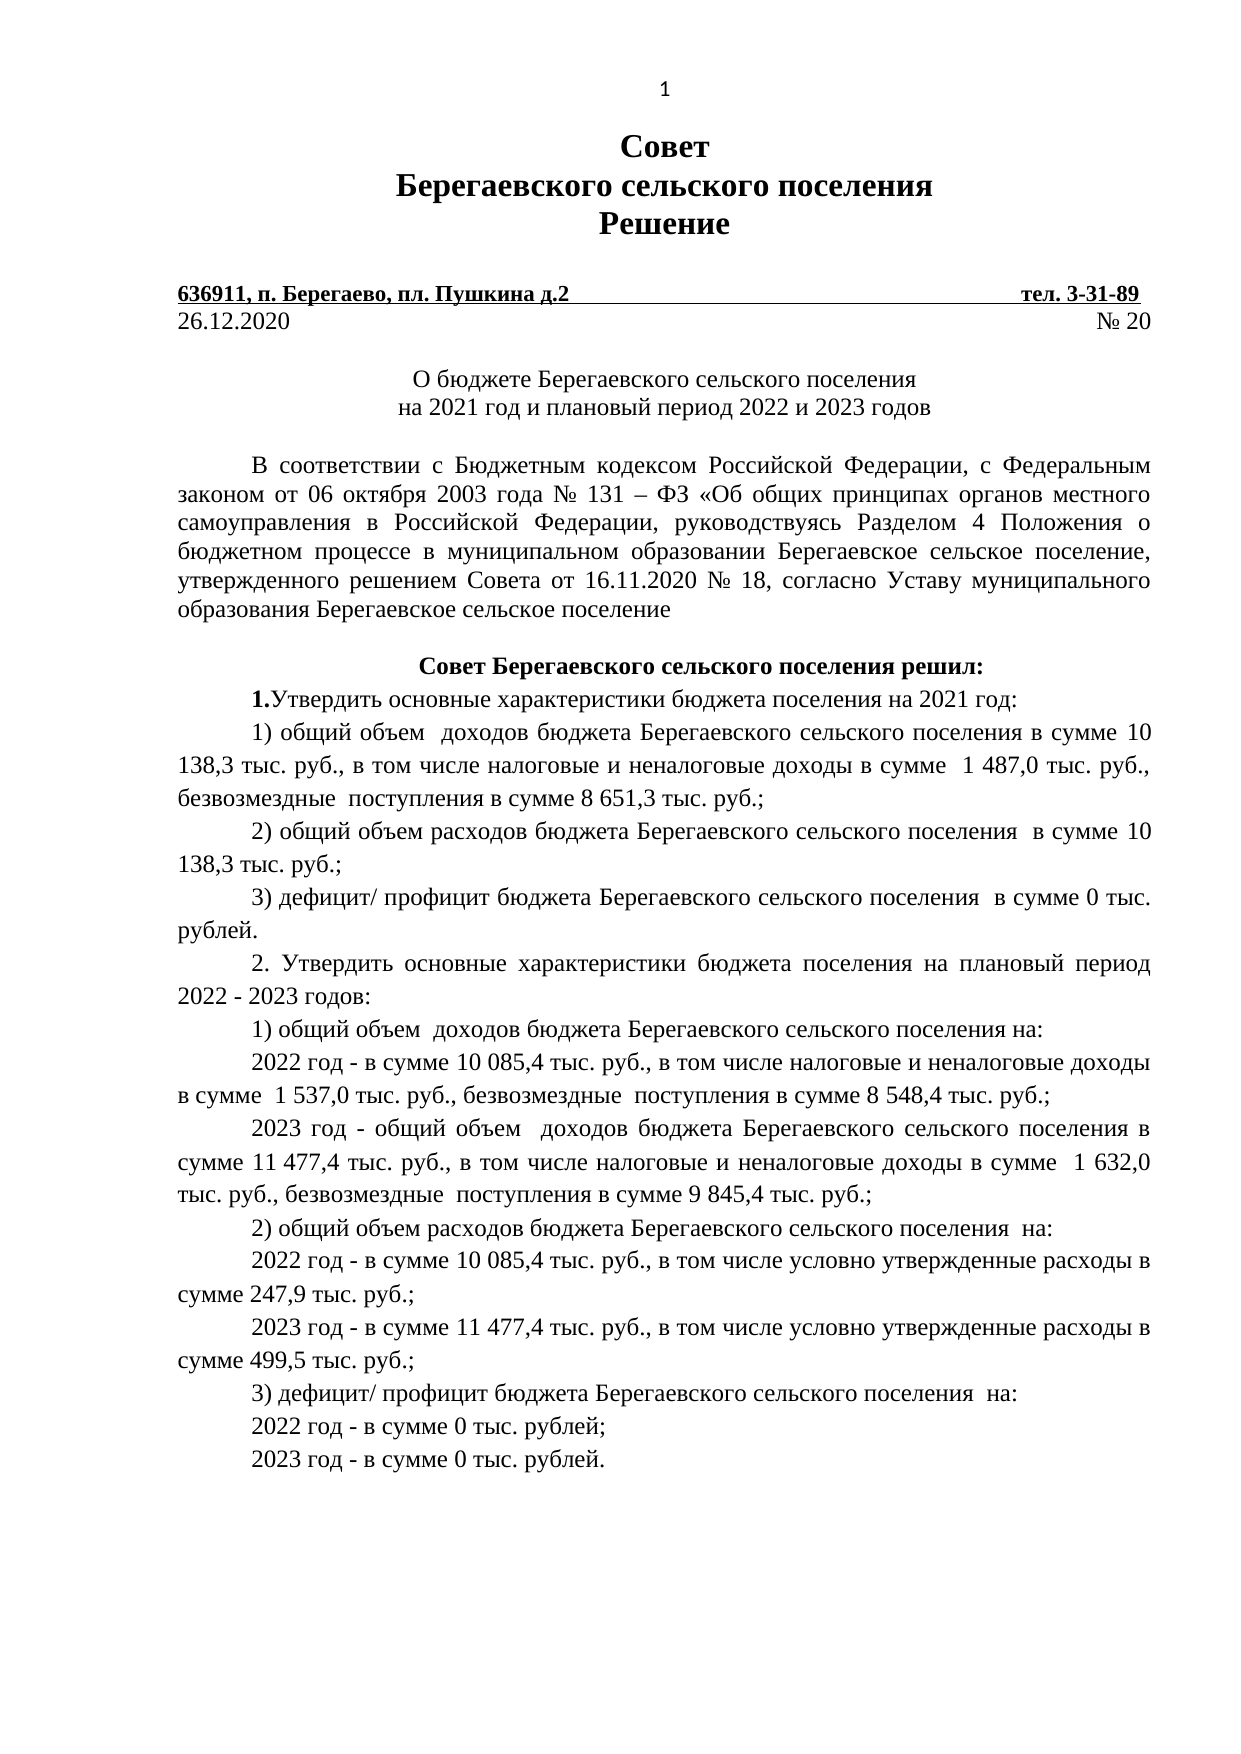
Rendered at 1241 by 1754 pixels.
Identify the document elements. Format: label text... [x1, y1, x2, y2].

text 3) дефицит/ профицит бюджета Берегаевского сельского поселения на: [177, 1378, 1152, 1406]
text Берегаевского сельского поселения [177, 165, 1152, 203]
text 2022 год - в сумме 0 тыс. рублей; [177, 1411, 1152, 1439]
text 26.12.2020 № 20 [177, 306, 1152, 335]
text 2023 год - в сумме 11 477,4 тыс. руб., в том числе условно утвержденные расходы в сумме 499,5 тыс. руб.; [177, 1312, 1152, 1373]
text 1) общий объем доходов бюджета Берегаевского сельского поселения в сумме 10 138,3 тыс. руб., в том числе налоговые и неналоговые доходы в сумме 1 487,0 тыс. руб., безвозмездные поступления в сумме 8 651,3 тыс. руб.; [177, 717, 1152, 812]
text 2) общий объем расходов бюджета Берегаевского сельского поселения на: [177, 1213, 1152, 1241]
text 2022 год - в сумме 10 085,4 тыс. руб., в том числе налоговые и неналоговые доходы в сумме 1 537,0 тыс. руб., безвозмездные поступления в сумме 8 548,4 тыс. руб.; [177, 1047, 1152, 1109]
text 1) общий объем доходов бюджета Берегаевского сельского поселения на: [177, 1014, 1152, 1043]
text 2022 год - в сумме 10 085,4 тыс. руб., в том числе условно утвержденные расходы в сумме 247,9 тыс. руб.; [177, 1246, 1152, 1307]
text 2. Утвердить основные характеристики бюджета поселения на плановый период 2022 - 2023 годов: [177, 948, 1152, 1010]
text 1.Утвердить основные характеристики бюджета поселения на 2021 год: [177, 684, 1152, 713]
text 636911, п. Берегаево, пл. Пушкина д.2 тел. 3-31-89 [177, 280, 1152, 306]
text Совет Берегаевского сельского поселения решил: [177, 651, 1152, 680]
text Совет [177, 127, 1152, 165]
text Решение [177, 203, 1152, 242]
text 2023 год - общий объем доходов бюджета Берегаевского сельского поселения в сумме 11 477,4 тыс. руб., в том числе налоговые и неналоговые доходы в сумме 1 632,0 тыс. руб., безвозмездные поступления в сумме 9 845,4 тыс. руб.; [177, 1113, 1152, 1208]
text 2) общий объем расходов бюджета Берегаевского сельского поселения в сумме 10 138,3 тыс. руб.; [177, 816, 1152, 878]
text 3) дефицит/ профицит бюджета Берегаевского сельского поселения в сумме 0 тыс. рублей. [177, 882, 1152, 944]
text 2023 год - в сумме 0 тыс. рублей. [177, 1444, 1152, 1472]
text на 2021 год и плановый период 2022 и 2023 годов [177, 392, 1152, 421]
text О бюджете Берегаевского сельского поселения [177, 364, 1152, 392]
text В соответствии с Бюджетным кодексом Российской Федерации, с Федеральным законом от 06 октября 2003 года № 131 – ФЗ «Об общих принципах органов местного самоуправления в Российской Федерации, руководствуясь Разделом 4 Положения о бюджетном процессе в муниципальном образовании Берегаевское сельское поселение, утвержденного решением Совета от 16.11.2020 № 18, согласно Уставу муниципального образования Берегаевское сельское поселение [177, 450, 1152, 622]
